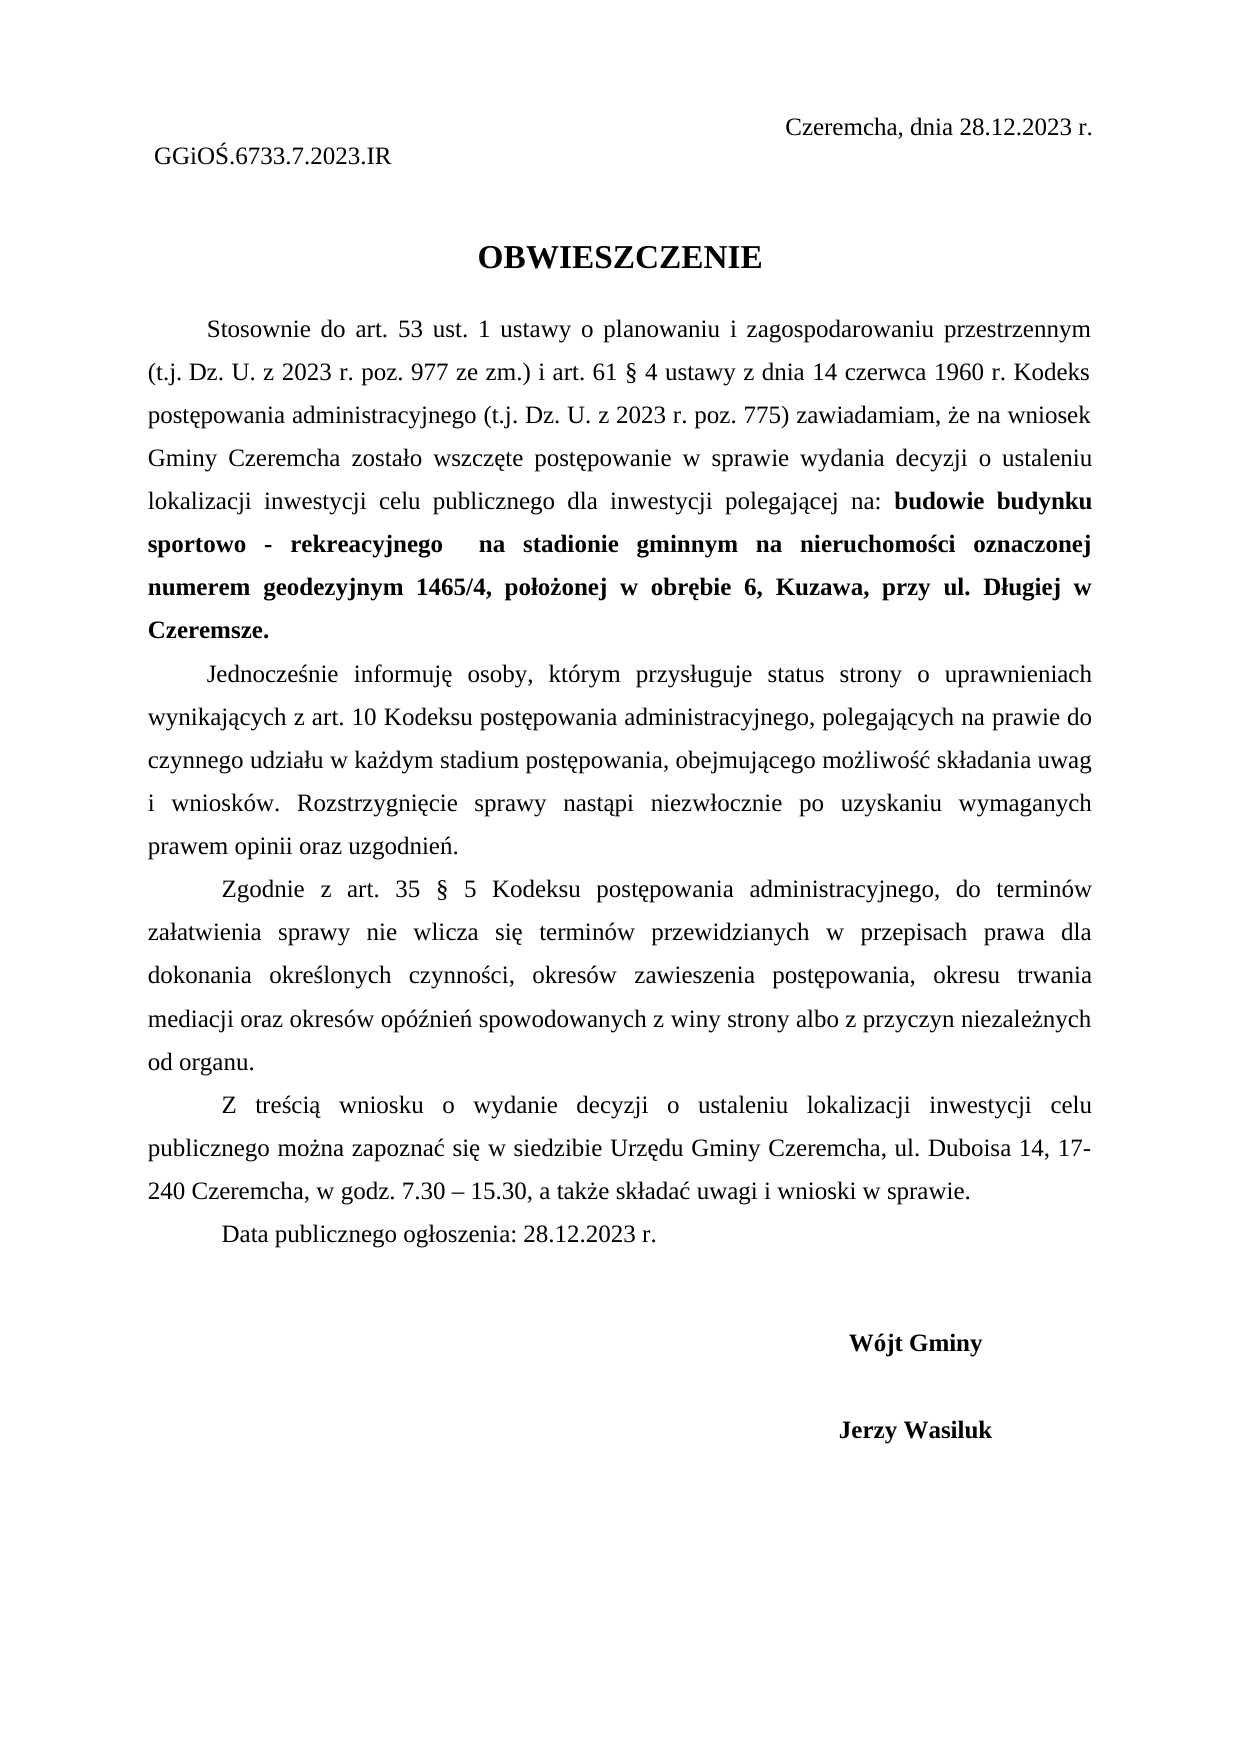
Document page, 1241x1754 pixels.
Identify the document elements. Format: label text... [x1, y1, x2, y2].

text Stosownie do art. 53 ust. 1 ustawy o planowaniu i zagospodarowaniu przestrzennym (t.j. Dz. U. z 2023 r. poz. 977 ze zm.) i art. 61 § 4 ustawy z dnia 14 czerwca 1960 r. Kodeks postępowania administracyjnego (t.j. Dz. U. z 2023 r. poz. 775) zawiadamiam, że na wniosek Gminy Czeremcha zostało wszczęte postępowanie w sprawie wydania decyzji o ustaleniu lokalizacji inwestycji celu publicznego dla inwestycji polegającej na: budowie budynku sportowo - rekreacyjnego na stadionie gminnym na nieruchomości oznaczonej numerem geodezyjnym 1465/4, położonej w obrębie 6, Kuzawa, przy ul. Długiej w Czeremsze. [148, 314, 1093, 644]
text GGiOŚ.6733.7.2023.IR [148, 141, 1093, 170]
text Z treścią wniosku o wydanie decyzji o ustaleniu lokalizacji inwestycji celu publicznego można zapoznać się w siedzibie Urzędu Gminy Czeremcha, ul. Duboisa 14, 17-240 Czeremcha, w godz. 7.30 – 15.30, a także składać uwagi i wnioski w sprawie. [148, 1090, 1093, 1205]
text Czeremcha, dnia 28.12.2023 r. [148, 112, 1093, 141]
text Jednocześnie informuję osoby, którym przysługuje status strony o uprawnieniach wynikających z art. 10 Kodeksu postępowania administracyjnego, polegających na prawie do czynnego udziału w każdym stadium postępowania, obejmującego możliwość składania uwag i wniosków. Rozstrzygnięcie sprawy nastąpi niezwłocznie po uzyskaniu wymaganych prawem opinii oraz uzgodnień. [148, 659, 1093, 860]
text Jerzy Wasiluk [738, 1415, 1093, 1443]
text Wójt Gminy [738, 1328, 1093, 1357]
text Zgodnie z art. 35 § 5 Kodeksu postępowania administracyjnego, do terminów załatwienia sprawy nie wlicza się terminów przewidzianych w przepisach prawa dla dokonania określonych czynności, okresów zawieszenia postępowania, okresu trwania mediacji oraz okresów opóźnień spowodowanych z winy strony albo z przyczyn niezależnych od organu. [148, 874, 1093, 1076]
text OBWIESZCZENIE [148, 237, 1093, 275]
text Data publicznego ogłoszenia: 28.12.2023 r. [148, 1219, 1093, 1248]
